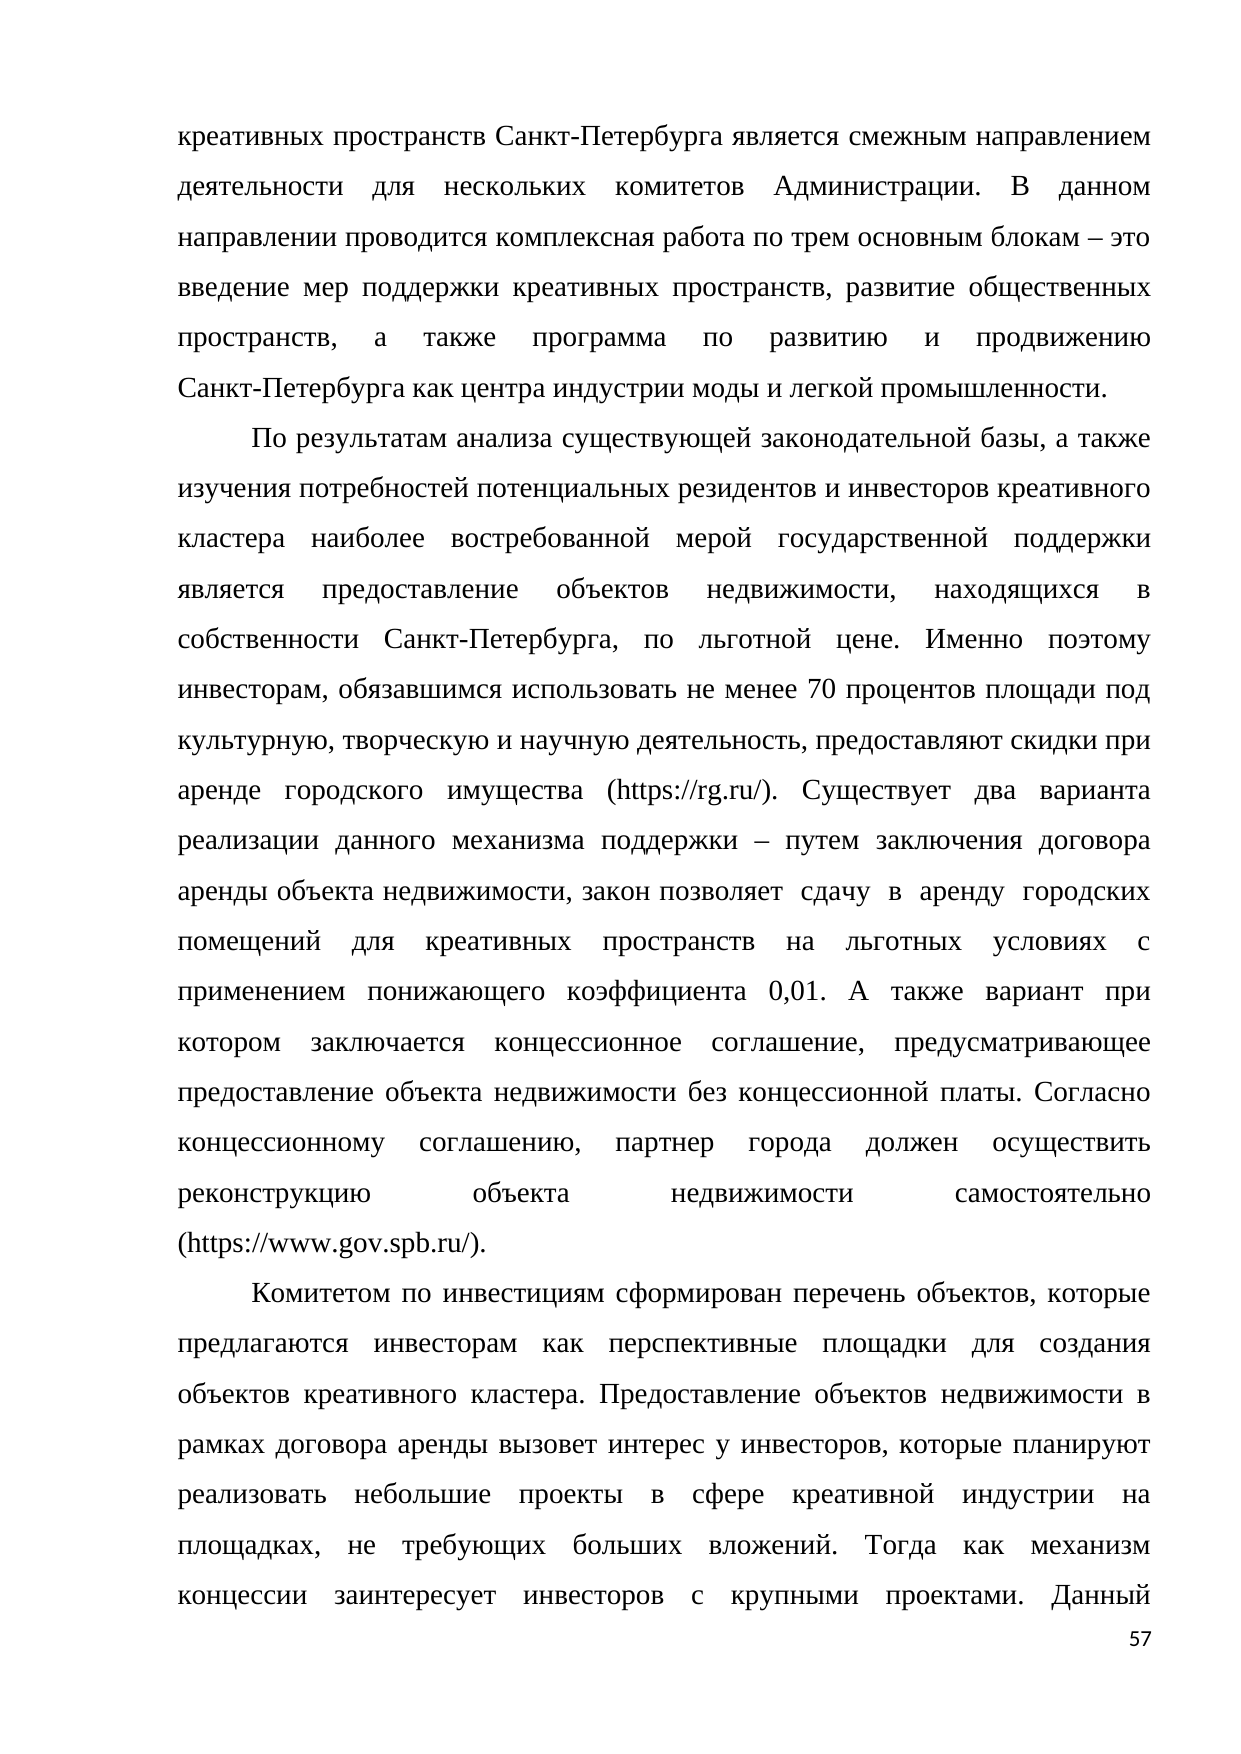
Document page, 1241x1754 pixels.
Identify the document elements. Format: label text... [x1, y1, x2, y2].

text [177, 1275, 1152, 1611]
text По результатам анализа существующей законодательной базы, а также изучения потребностей потенциальных резидентов и инвесторов креативного кластера наиболее востребованной мерой государственной поддержки является предоставление объектов недвижимости, находящихся в собственности Санкт‑Петербурга, по льготной цене. Именно поэтому инвесторам, обязавшимся использовать не менее 70 процентов площади под культурную, творческую и научную деятельность, предоставляют скидки при аренде городского имущества (https://rg.ru/). Существует два варианта реализации данного механизма поддержки – путем заключения договора аренды объекта недвижимости, закон позволяет сдачу в аренду городских помещений для креативных пространств на льготных условиях с применением понижающего коэффициента 0,01. А также вариант при котором заключается концессионное соглашение, предусматривающее предоставление объекта недвижимости без концессионной платы. Согласно концессионному соглашению, партнер города должен осуществить реконструкцию объекта недвижимости самостоятельно (https://www.gov.spb.ru/). [177, 420, 1152, 1258]
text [177, 118, 1152, 403]
